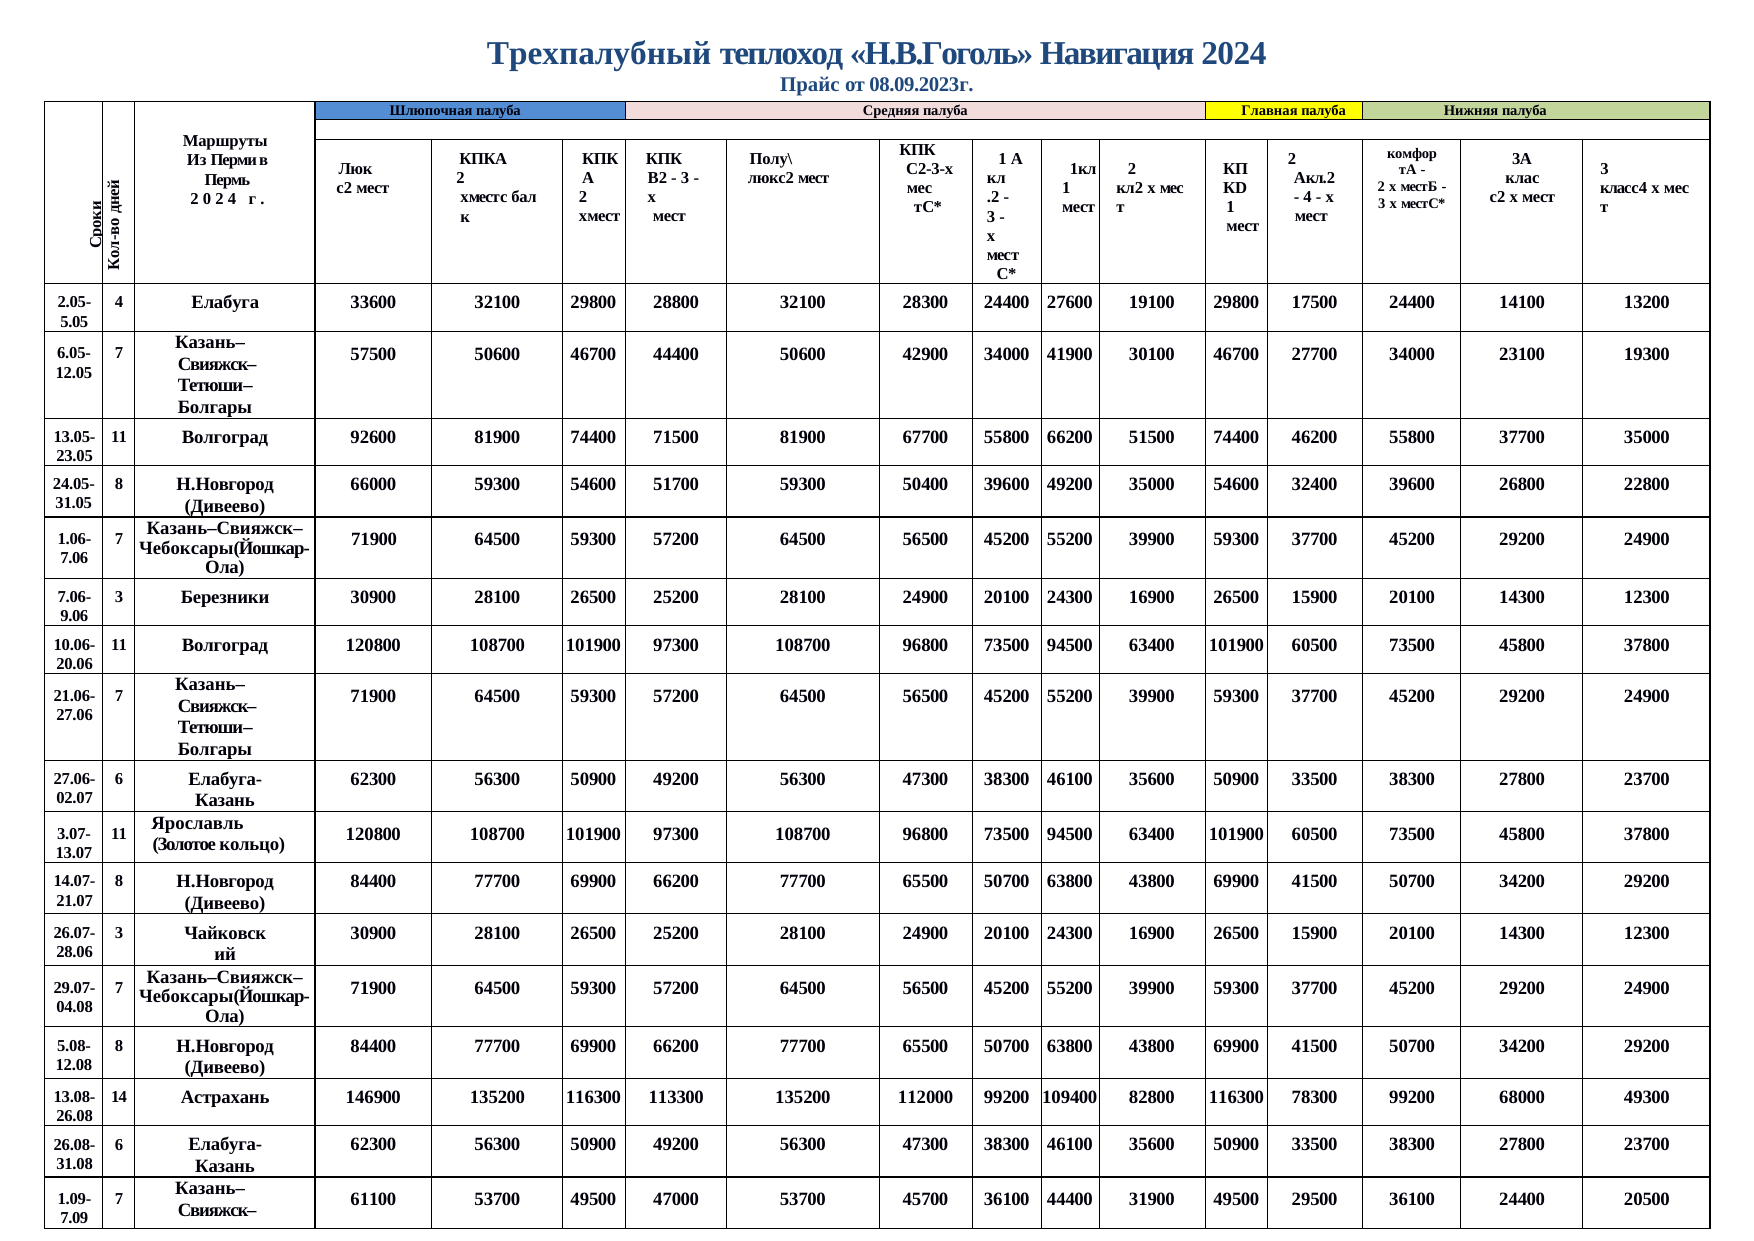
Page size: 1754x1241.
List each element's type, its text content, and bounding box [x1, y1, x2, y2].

table_cell 64500 [432, 674, 562, 759]
table_cell 45200 [1363, 966, 1460, 1026]
table_cell 37700 [1268, 518, 1362, 578]
table_cell 36100 [973, 1178, 1041, 1227]
table_cell 14100 [1461, 284, 1582, 331]
table_cell 55800 [1363, 419, 1460, 465]
table_cell 5.08-12.08 [45, 1027, 102, 1078]
table_cell 6 [103, 761, 134, 811]
table_cell 116300 [1206, 1079, 1267, 1125]
table_cell 50900 [1206, 1126, 1267, 1176]
table_cell 67700 [880, 419, 972, 465]
table_header Шлюпочная палуба [316, 102, 625, 119]
table_cell 33500 [1268, 1126, 1362, 1176]
text Прайс от 08.09.2023г. [34, 72, 1720, 96]
table_cell Березники [135, 579, 314, 625]
table_cell 46700 [563, 332, 625, 417]
table_cell 53700 [432, 1178, 562, 1227]
table_cell 41900 [1042, 332, 1099, 417]
table_cell 29200 [1583, 1027, 1709, 1078]
table_cell 8 [103, 466, 134, 516]
table_cell 28100 [727, 579, 879, 625]
table_cell 63800 [1042, 863, 1099, 913]
table_cell 39600 [1363, 466, 1460, 516]
table_cell 11 [103, 626, 134, 673]
table_cell 29.07-04.08 [45, 966, 102, 1026]
table_cell 7 [103, 966, 134, 1026]
table_cell 81900 [727, 419, 879, 465]
table_cell 68000 [1461, 1079, 1582, 1125]
table_cell 56500 [880, 674, 972, 759]
table_cell 30100 [1100, 332, 1205, 417]
table_cell 24400 [973, 284, 1041, 331]
table_cell 8 [103, 1027, 134, 1078]
table_cell 97300 [626, 812, 726, 862]
table_cell 44400 [1042, 1178, 1099, 1227]
table_cell 63800 [1042, 1027, 1099, 1078]
table_cell 56300 [432, 761, 562, 811]
table_cell 24900 [1583, 518, 1709, 578]
table_cell 15900 [1268, 914, 1362, 965]
table_cell 60500 [1268, 812, 1362, 862]
table_cell 77700 [432, 863, 562, 913]
table_cell 51700 [626, 466, 726, 516]
table_cell 7 [103, 1178, 134, 1227]
table_cell 82800 [1100, 1079, 1205, 1125]
table_cell 29800 [1206, 284, 1267, 331]
table_cell 41500 [1268, 1027, 1362, 1078]
table_cell 113300 [626, 1079, 726, 1125]
table_cell 94500 [1042, 626, 1099, 673]
table_cell 55200 [1042, 966, 1099, 1026]
table_cell 45700 [880, 1178, 972, 1227]
table_cell 1 А кл.2-3-хмест С* [973, 140, 1041, 283]
table_cell 3 [103, 914, 134, 965]
table_cell 37700 [1461, 419, 1582, 465]
table_cell 97300 [626, 626, 726, 673]
table_cell 59300 [563, 966, 625, 1026]
table_cell 146900 [316, 1079, 431, 1125]
table_header Маршруты Из Перми в Пермь 2024 г. [135, 102, 314, 283]
table_cell КПКD 1мест [1206, 140, 1267, 283]
table_cell 69900 [563, 1027, 625, 1078]
table_cell 27600 [1042, 284, 1099, 331]
table_cell 66200 [626, 863, 726, 913]
table_cell 50700 [973, 863, 1041, 913]
table_cell 101900 [563, 812, 625, 862]
table_cell 50700 [1363, 1027, 1460, 1078]
table_cell КПКС2-3-х местС* [880, 140, 972, 283]
table_cell 29200 [1461, 518, 1582, 578]
table_cell 64500 [432, 966, 562, 1026]
table_cell 120800 [316, 626, 431, 673]
table_cell 6 [103, 1126, 134, 1176]
table_cell 51500 [1100, 419, 1205, 465]
table_cell 28800 [626, 284, 726, 331]
table_cell 57200 [626, 966, 726, 1026]
table_cell 34200 [1461, 863, 1582, 913]
table_cell 56500 [880, 966, 972, 1026]
table_cell 39900 [1100, 674, 1205, 759]
table_cell 56300 [432, 1126, 562, 1176]
table_cell 49300 [1583, 1079, 1709, 1125]
table_cell 14 [103, 1079, 134, 1125]
table_cell 27800 [1461, 761, 1582, 811]
table_cell 64500 [727, 966, 879, 1026]
table_header Главная палуба [1206, 102, 1362, 119]
table_cell 30900 [316, 914, 431, 965]
table_header Средняя палуба [626, 102, 1205, 119]
table_cell 59300 [563, 518, 625, 578]
table_cell 56300 [727, 1126, 879, 1176]
table_cell 99200 [1363, 1079, 1460, 1125]
table_cell 16900 [1100, 914, 1205, 965]
table_cell 37700 [1268, 966, 1362, 1026]
table_cell 3класс4хмест [1583, 140, 1709, 283]
table_cell 3.07-13.07 [45, 812, 102, 862]
table_cell 64500 [727, 518, 879, 578]
table_cell 16900 [1100, 579, 1205, 625]
table_cell 73500 [1363, 812, 1460, 862]
table_cell 69900 [1206, 863, 1267, 913]
table_cell 50900 [1206, 761, 1267, 811]
table_cell 74400 [563, 419, 625, 465]
table_cell 57200 [626, 518, 726, 578]
table_cell 22800 [1583, 466, 1709, 516]
table_cell Казань–Свияжск– Тетюши–Болгары [135, 332, 314, 417]
table_cell 112000 [880, 1079, 972, 1125]
table_cell 35600 [1100, 1126, 1205, 1176]
table_cell Н.Новгород (Дивеево) [135, 466, 314, 516]
table_cell 29200 [1461, 966, 1582, 1026]
table_cell 2Акл.2-4-х мест [1268, 140, 1362, 283]
table_cell 26.08-31.08 [45, 1126, 102, 1176]
table_cell 135200 [432, 1079, 562, 1125]
table_header Сроки [45, 102, 102, 283]
table_cell 50600 [432, 332, 562, 417]
table_cell 24900 [1583, 966, 1709, 1026]
table_cell 32400 [1268, 466, 1362, 516]
table_cell 60500 [1268, 626, 1362, 673]
table_cell 7.06-9.06 [45, 579, 102, 625]
table_cell 26.07-28.06 [45, 914, 102, 965]
table_cell 33600 [316, 284, 431, 331]
table_cell 20100 [1363, 914, 1460, 965]
table_cell 63400 [1100, 626, 1205, 673]
table_cell 28100 [432, 914, 562, 965]
table_cell 36100 [1363, 1178, 1460, 1227]
table_cell 62300 [316, 1126, 431, 1176]
table_cell 27800 [1461, 1126, 1582, 1176]
table_cell 20500 [1583, 1178, 1709, 1227]
table_cell 34200 [1461, 1027, 1582, 1078]
table_cell 24900 [1583, 674, 1709, 759]
table_cell 12300 [1583, 914, 1709, 965]
table_cell 45200 [1363, 518, 1460, 578]
table_cell 55200 [1042, 674, 1099, 759]
table_cell 50400 [880, 466, 972, 516]
table_cell 49500 [563, 1178, 625, 1227]
table_cell 59300 [432, 466, 562, 516]
table_cell 77700 [727, 863, 879, 913]
table_cell 34000 [1363, 332, 1460, 417]
table_cell 65500 [880, 1027, 972, 1078]
title Трехпалубный теплоход «Н.В.Гоголь» Навигация 2024 [33, 33, 1720, 72]
table_cell 19100 [1100, 284, 1205, 331]
table_cell 66200 [626, 1027, 726, 1078]
table_cell 6.05-12.05 [45, 332, 102, 417]
table_cell 43800 [1100, 1027, 1205, 1078]
table_cell Ярославль (Золотое кольцо) [135, 812, 314, 862]
table_cell 57200 [626, 674, 726, 759]
table_cell 47300 [880, 1126, 972, 1176]
table_cell 49500 [1206, 1178, 1267, 1227]
table_cell 108700 [727, 626, 879, 673]
table_cell 39900 [1100, 518, 1205, 578]
table_cell 24300 [1042, 579, 1099, 625]
table_cell 45800 [1461, 812, 1582, 862]
table_cell 77700 [727, 1027, 879, 1078]
table_cell 24300 [1042, 914, 1099, 965]
table_cell 94500 [1042, 812, 1099, 862]
table_cell Казань–Свияжск– Чебоксары(Йошкар-Ола) [135, 518, 314, 578]
table_cell 69900 [1206, 1027, 1267, 1078]
table_cell 54600 [563, 466, 625, 516]
table_cell 81900 [432, 419, 562, 465]
table_cell 65500 [880, 863, 972, 913]
table_cell 13.05-23.05 [45, 419, 102, 465]
table_cell 29800 [563, 284, 625, 331]
table_cell Астрахань [135, 1079, 314, 1125]
table_cell 49200 [626, 761, 726, 811]
table_cell 59300 [1206, 518, 1267, 578]
table_cell 66200 [1042, 419, 1099, 465]
table_cell КПКА 2хмест [563, 140, 625, 283]
table_cell 31900 [1100, 1178, 1205, 1227]
table_cell 84400 [316, 863, 431, 913]
table_cell 26500 [563, 579, 625, 625]
table_cell КПКА 2хместсбалк [432, 140, 562, 283]
table_cell Елабуга-Казань [135, 1126, 314, 1176]
table_cell 71900 [316, 518, 431, 578]
table_cell 84400 [316, 1027, 431, 1078]
table_cell 38300 [973, 1126, 1041, 1176]
table_cell 55200 [1042, 518, 1099, 578]
table_cell 59300 [727, 466, 879, 516]
table_header Кол-во дней [103, 102, 134, 283]
table_cell 13.08-26.08 [45, 1079, 102, 1125]
table_cell 24.05-31.05 [45, 466, 102, 516]
table_cell Волгоград [135, 419, 314, 465]
table_cell 71500 [626, 419, 726, 465]
table_cell 1.06-7.06 [45, 518, 102, 578]
table_cell 57500 [316, 332, 431, 417]
table_cell 32100 [432, 284, 562, 331]
table_cell 13200 [1583, 284, 1709, 331]
table_cell 20100 [973, 914, 1041, 965]
table_cell 59300 [563, 674, 625, 759]
table_cell 59300 [1206, 674, 1267, 759]
table_cell 108700 [727, 812, 879, 862]
table_cell Казань–Свияжск– Чебоксары(Йошкар-Ола) [135, 966, 314, 1026]
table_cell 46100 [1042, 1126, 1099, 1176]
table_cell 78300 [1268, 1079, 1362, 1125]
table_cell 37800 [1583, 626, 1709, 673]
table_cell 50900 [563, 761, 625, 811]
table_cell 35000 [1100, 466, 1205, 516]
table_cell 47000 [626, 1178, 726, 1227]
table_cell 11 [103, 419, 134, 465]
table_cell 24400 [1363, 284, 1460, 331]
table_cell 33500 [1268, 761, 1362, 811]
table_cell 14300 [1461, 579, 1582, 625]
table_cell 42900 [880, 332, 972, 417]
table_cell 14.07-21.07 [45, 863, 102, 913]
table_cell Елабуга [135, 284, 314, 331]
table_cell 28100 [432, 579, 562, 625]
table_cell 96800 [880, 812, 972, 862]
table_cell 19300 [1583, 332, 1709, 417]
table_cell 54600 [1206, 466, 1267, 516]
table_cell 29200 [1583, 863, 1709, 913]
table_cell 50900 [563, 1126, 625, 1176]
table_cell 66000 [316, 466, 431, 516]
table_cell 49200 [1042, 466, 1099, 516]
table_cell 1.09-7.09 [45, 1178, 102, 1227]
table_cell 101900 [563, 626, 625, 673]
table_cell 27700 [1268, 332, 1362, 417]
table_cell 39900 [1100, 966, 1205, 1026]
table_cell 59300 [1206, 966, 1267, 1026]
table_cell 25200 [626, 579, 726, 625]
table_cell Чайковский [135, 914, 314, 965]
table_cell [316, 120, 1709, 138]
table_cell 43800 [1100, 863, 1205, 913]
table_cell 108700 [432, 626, 562, 673]
table_cell 46200 [1268, 419, 1362, 465]
table_cell 50700 [973, 1027, 1041, 1078]
table_cell 46700 [1206, 332, 1267, 417]
table_cell 69900 [563, 863, 625, 913]
table_cell 25200 [626, 914, 726, 965]
table_cell 55800 [973, 419, 1041, 465]
table_cell 45200 [973, 518, 1041, 578]
table_cell 7 [103, 332, 134, 417]
table_cell 12300 [1583, 579, 1709, 625]
table_cell 14300 [1461, 914, 1582, 965]
table_cell 45200 [973, 674, 1041, 759]
table_cell 71900 [316, 674, 431, 759]
table_cell 28300 [880, 284, 972, 331]
table_cell 32100 [727, 284, 879, 331]
table_cell 3А класс2хмест [1461, 140, 1582, 283]
table_cell 1кл 1мест [1042, 140, 1099, 283]
table_cell 73500 [973, 812, 1041, 862]
table_cell 74400 [1206, 419, 1267, 465]
table_cell 2кл2хмест [1100, 140, 1205, 283]
table_cell 11 [103, 812, 134, 862]
table_cell Казань–Свияжск– Тетюши–Болгары [135, 674, 314, 759]
table_cell 63400 [1100, 812, 1205, 862]
table_cell 30900 [316, 579, 431, 625]
table_cell Полу\люкс2мест [727, 140, 879, 283]
table_cell КПКВ2-3-х мест [626, 140, 726, 283]
table_cell 73500 [1363, 626, 1460, 673]
table_cell 116300 [563, 1079, 625, 1125]
table_cell 2.05-5.05 [45, 284, 102, 331]
table_cell 49200 [626, 1126, 726, 1176]
table_cell 3 [103, 579, 134, 625]
table_cell 39600 [973, 466, 1041, 516]
table_cell 24400 [1461, 1178, 1582, 1227]
table_cell 120800 [316, 812, 431, 862]
table_cell 108700 [432, 812, 562, 862]
table_cell 64500 [432, 518, 562, 578]
table_cell 28100 [727, 914, 879, 965]
table_cell 46100 [1042, 761, 1099, 811]
table_cell 27.06-02.07 [45, 761, 102, 811]
table_cell 35600 [1100, 761, 1205, 811]
table_cell 99200 [973, 1079, 1041, 1125]
table_cell 17500 [1268, 284, 1362, 331]
table_cell 26500 [1206, 579, 1267, 625]
table_cell 73500 [973, 626, 1041, 673]
table_cell 37700 [1268, 674, 1362, 759]
table_cell 26800 [1461, 466, 1582, 516]
table_cell 38300 [973, 761, 1041, 811]
table_cell 101900 [1206, 812, 1267, 862]
table_header Нижняя палуба [1363, 102, 1709, 119]
table_cell 61100 [316, 1178, 431, 1227]
table_cell 7 [103, 674, 134, 759]
table_cell 101900 [1206, 626, 1267, 673]
table_cell 45800 [1461, 626, 1582, 673]
table_cell 71900 [316, 966, 431, 1026]
table_cell 23100 [1461, 332, 1582, 417]
table_cell 34000 [973, 332, 1041, 417]
table_cell комфортА-2хместБ-3хместС* [1363, 140, 1460, 283]
table_cell 109400 [1042, 1079, 1099, 1125]
table_cell 7 [103, 518, 134, 578]
table_cell 23700 [1583, 1126, 1709, 1176]
table_cell 56300 [727, 761, 879, 811]
table_cell Люкс2мест [316, 140, 431, 283]
table_cell 23700 [1583, 761, 1709, 811]
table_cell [135, 1178, 314, 1227]
table_cell 15900 [1268, 579, 1362, 625]
table_cell Елабуга-Казань [135, 761, 314, 811]
table_cell 26500 [1206, 914, 1267, 965]
table_cell 37800 [1583, 812, 1709, 862]
table_cell 45200 [973, 966, 1041, 1026]
table_cell 50600 [727, 332, 879, 417]
table_cell 29500 [1268, 1178, 1362, 1227]
table_cell 47300 [880, 761, 972, 811]
table_cell 92600 [316, 419, 431, 465]
table_cell 38300 [1363, 761, 1460, 811]
table_cell 4 [103, 284, 134, 331]
table_cell 35000 [1583, 419, 1709, 465]
table_cell 44400 [626, 332, 726, 417]
table_cell 77700 [432, 1027, 562, 1078]
table_cell 45200 [1363, 674, 1460, 759]
table_cell 29200 [1461, 674, 1582, 759]
table_cell 8 [103, 863, 134, 913]
table_cell 96800 [880, 626, 972, 673]
table_cell 10.06-20.06 [45, 626, 102, 673]
table_cell 20100 [973, 579, 1041, 625]
table_cell Н.Новгород (Дивеево) [135, 863, 314, 913]
table_cell 50700 [1363, 863, 1460, 913]
table_cell 135200 [727, 1079, 879, 1125]
table_cell 41500 [1268, 863, 1362, 913]
table_cell 56500 [880, 518, 972, 578]
table_cell 38300 [1363, 1126, 1460, 1176]
table_cell 53700 [727, 1178, 879, 1227]
table_cell 26500 [563, 914, 625, 965]
table_cell 24900 [880, 579, 972, 625]
table_cell 24900 [880, 914, 972, 965]
table_cell Н.Новгород (Дивеево) [135, 1027, 314, 1078]
table_cell Волгоград [135, 626, 314, 673]
table_cell 62300 [316, 761, 431, 811]
table_cell 21.06-27.06 [45, 674, 102, 759]
table_cell 64500 [727, 674, 879, 759]
table_cell 20100 [1363, 579, 1460, 625]
